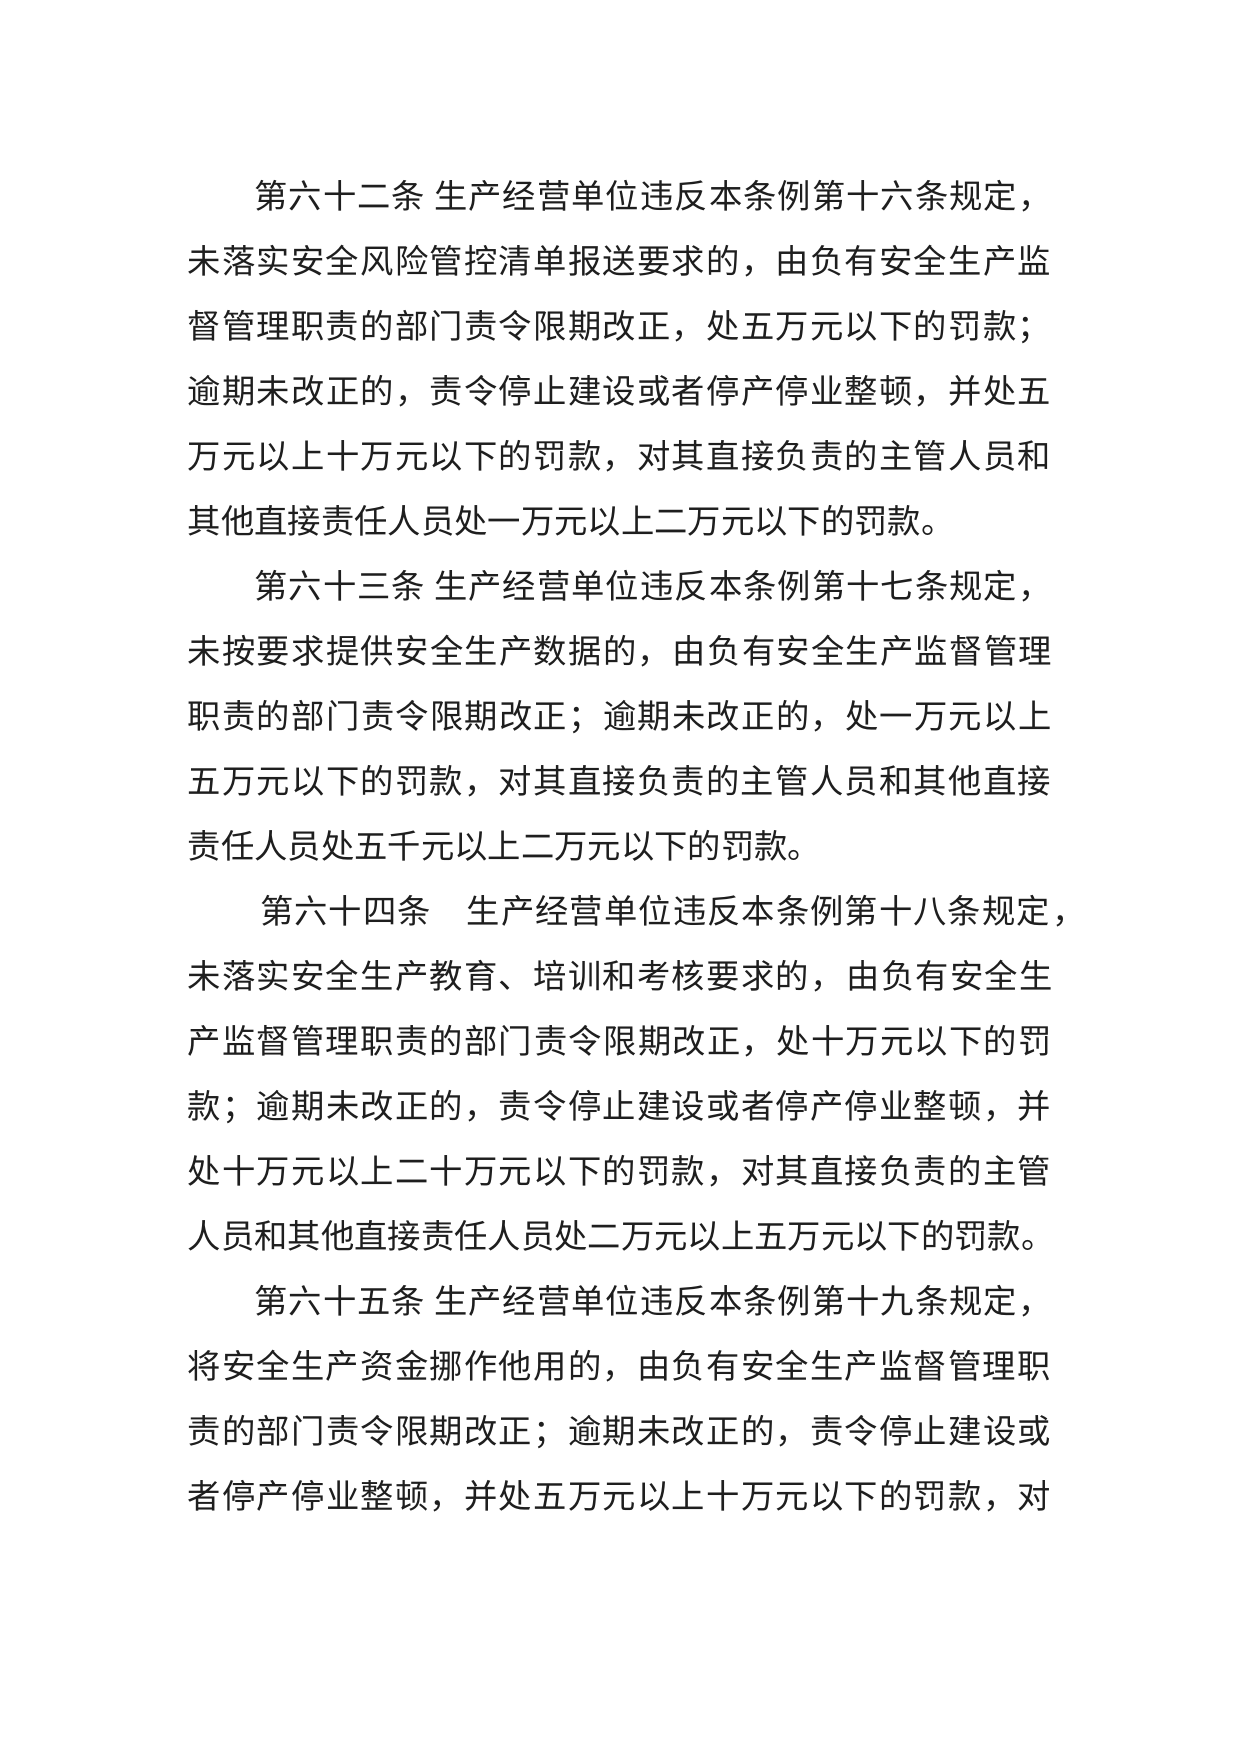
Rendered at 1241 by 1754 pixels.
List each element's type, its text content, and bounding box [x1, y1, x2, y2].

text 第六十二条 生产经营单位违反本条例第十六条规定，未落实安全风险管控清单报送要求的，由负有安全生产监督管理职责的部门责令限期改正，处五万元以下的罚款；逾期未改正的，责令停止建设或者停产停业整顿，并处五万元以上十万元以下的罚款，对其直接负责的主管人员和其他直接责任人员处一万元以上二万元以下的罚款。 [187, 162, 1053, 552]
text 第六十四条 生产经营单位违反本条例第十八条规定，未落实安全生产教育、培训和考核要求的，由负有安全生产监督管理职责的部门责令限期改正，处十万元以下的罚款；逾期未改正的，责令停止建设或者停产停业整顿，并处十万元以上二十万元以下的罚款，对其直接负责的主管人员和其他直接责任人员处二万元以上五万元以下的罚款。 [187, 877, 1053, 1267]
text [187, 1267, 1053, 1527]
text 第六十三条 生产经营单位违反本条例第十七条规定，未按要求提供安全生产数据的，由负有安全生产监督管理职责的部门责令限期改正；逾期未改正的，处一万元以上五万元以下的罚款，对其直接负责的主管人员和其他直接责任人员处五千元以上二万元以下的罚款。 [187, 552, 1053, 877]
